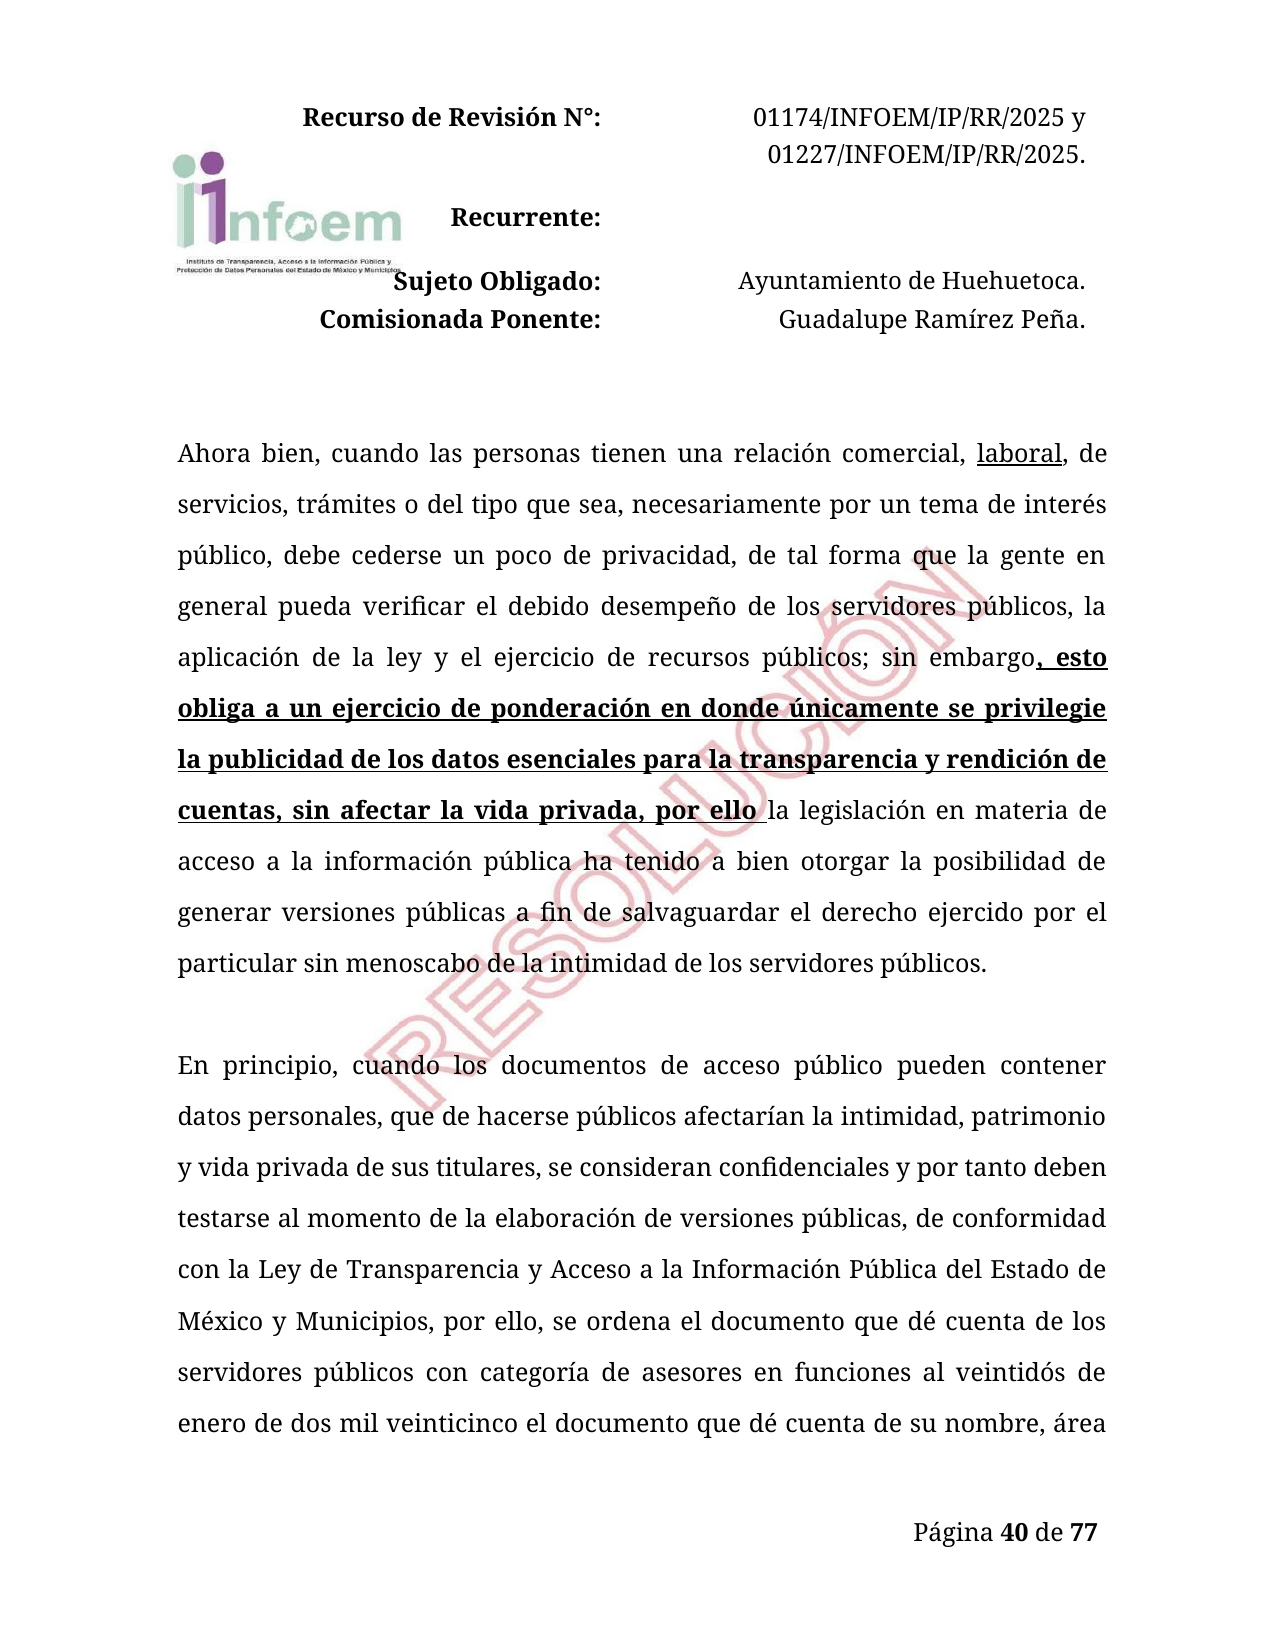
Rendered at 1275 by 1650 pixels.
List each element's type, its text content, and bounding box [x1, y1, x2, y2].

text Ahora bien, cuando las personas tienen una relación comercial, laboral, de servicios, trámites o del tipo que sea, necesariamente por un tema de interés público, debe cederse un poco de privacidad, de tal forma que la gente en general pueda verificar el debido desempeño de los servidores públicos, la aplicación de la ley y el ejercicio de recursos públicos; sin embargo, esto obliga a un ejercicio de ponderación en donde únicamente se privilegie la publicidad de los datos esenciales para la transparencia y rendición de cuentas, sin afectar la vida privada, por ello la legislación en materia de acceso a la información pública ha tenido a bien otorgar la posibilidad de generar versiones públicas a fin de salvaguardar el derecho ejercido por el particular sin menoscabo de la intimidad de los servidores públicos. [177, 772, 1107, 980]
text Ahora bien, cuando las personas tienen una relación comercial, laboral, de servicios, trámites o del tipo que sea, necesariamente por un tema de interés público, debe cederse un poco de privacidad, de tal forma que la gente en general pueda verificar el debido desempeño de los servidores públicos, la aplicación de la ley y el ejercicio de recursos públicos; sin embargo, esto obliga a un ejercicio de ponderación en donde únicamente se privilegie la publicidad de los datos esenciales para la transparencia y rendición de cuentas, sin afectar la vida privada, por ello la legislación en materia de acceso a la información pública ha tenido a bien otorgar la posibilidad de generar versiones públicas a fin de salvaguardar el derecho ejercido por el particular sin menoscabo de la intimidad de los servidores públicos. [177, 436, 1107, 719]
picture [59, 99, 1266, 1521]
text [177, 1048, 1107, 1439]
